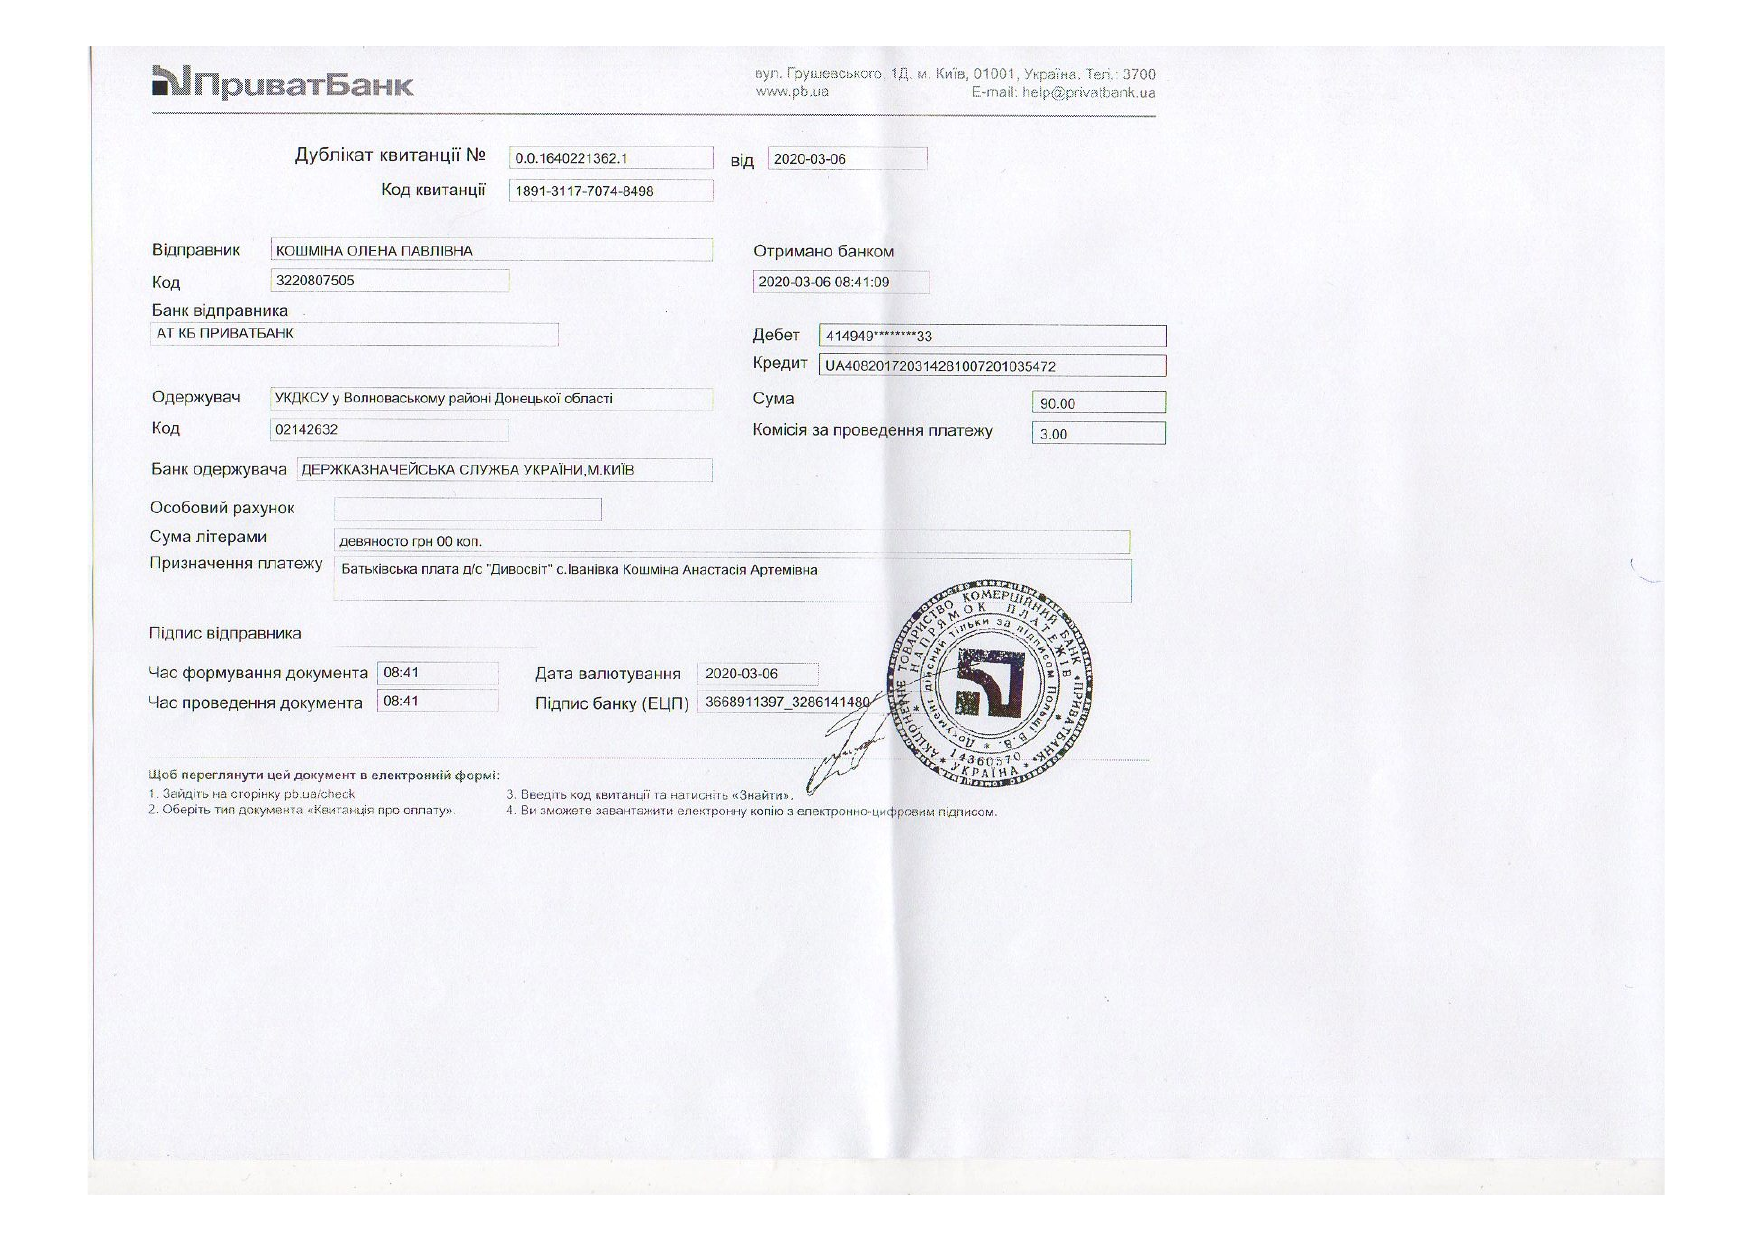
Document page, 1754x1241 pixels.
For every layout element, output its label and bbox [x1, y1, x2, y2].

picture [87, 46, 1665, 1195]
